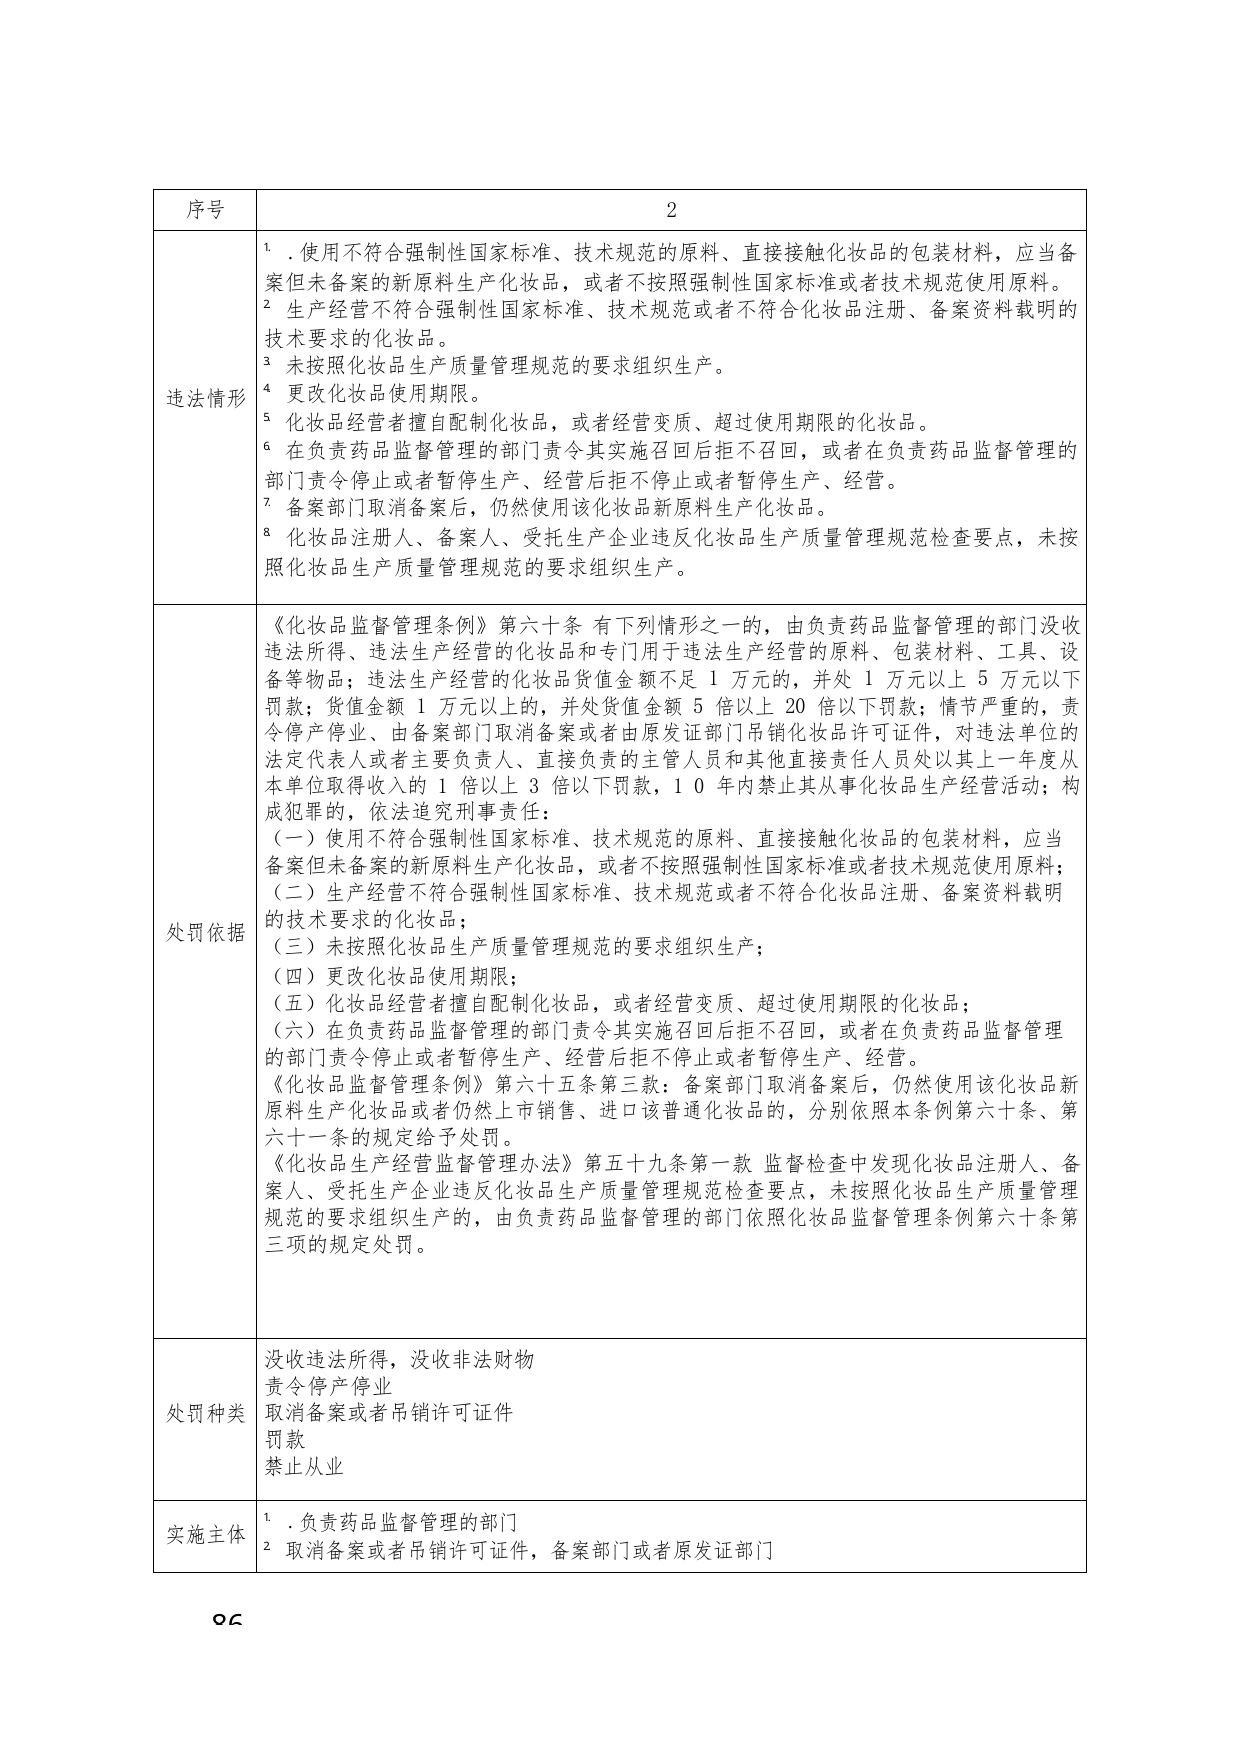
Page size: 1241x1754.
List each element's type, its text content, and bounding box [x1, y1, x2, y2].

table_cell 实施主体 [154, 1501, 256, 1572]
table_cell .负责药品监督管理的部门 取消备案或者吊销许可证件，备案部门或者原发证部门 [257, 1501, 1086, 1572]
table_cell 没收违法所得，没收非法财物责令停产停业 取消备案或者吊销许可证件罚款 禁止从业 [257, 1339, 1086, 1500]
table_header 2 [257, 190, 1086, 230]
table_cell .使用不符合强制性国家标准、技术规范的原料、直接接触化妆品的包装材料，应当备案但未备案的新原料生产化妆品，或者不按照强制性国家标准或者技术规范使用原料。 生产经营不符合强制性国家标准、技术规范或者不符合化妆品注册、备案资料载明的技术要求的化妆品。 未按照化妆品生产质量管理规范的要求组织生产。 更改化妆品使用期限。 化妆品经营者擅自配制化妆品，或者经营变质、超过使用期限的化妆品。 在负责药品监督管理的部门责令其实施召回后拒不召回，或者在负责药品监督管理的部门责令停止或者暂停生产、经营后拒不停止或者暂停生产、经营。 备案部门取消备案后，仍然使用该化妆品新原料生产化妆品。 化妆品注册人、备案人、受托生产企业违反化妆品生产质量管理规范检查要点，未按照化妆品生产质量管理规范的要求组织生产。 [257, 231, 1086, 603]
table_header 序号 [154, 190, 256, 230]
table_cell 《化妆品监督管理条例》第六十条 有下列情形之一的，由负责药品监督管理的部门没收违法所得、违法生产经营的化妆品和专门用于违法生产经营的原料、包装材料、工具、设备等物品；违法生产经营的化妆品货值金额不足 1 万元的，并处 1 万元以上 5 万元以下罚款；货值金额 1 万元以上的，并处货值金额 5 倍以上 20 倍以下罚款；情节严重的，责令停产停业、由备案部门取消备案或者由原发证部门吊销化妆品许可证件，对违法单位的法定代表人或者主要负责人、直接负责的主管人员和其他直接责任人员处以其上一年度从本单位取得收入的 1 倍以上 3 倍以下罚款，1 0 年内禁止其从事化妆品生产经营活动；构成犯罪的，依法追究刑事责任： （一）使用不符合强制性国家标准、技术规范的原料、直接接触化妆品的包装材料，应当备案但未备案的新原料生产化妆品，或者不按照强制性国家标准或者技术规范使用原料； （二）生产经营不符合强制性国家标准、技术规范或者不符合化妆品注册、备案资料载明的技术要求的化妆品； （三）未按照化妆品生产质量管理规范的要求组织生产； （四）更改化妆品使用期限； （五）化妆品经营者擅自配制化妆品，或者经营变质、超过使用期限的化妆品； （六）在负责药品监督管理的部门责令其实施召回后拒不召回，或者在负责药品监督管理的部门责令停止或者暂停生产、经营后拒不停止或者暂停生产、经营。 《化妆品监督管理条例》第六十五条第三款：备案部门取消备案后，仍然使用该化妆品新原料生产化妆品或者仍然上市销售、进口该普通化妆品的，分别依照本条例第六十条、第六十一条的规定给予处罚。 《化妆品生产经营监督管理办法》第五十九条第一款 监督检查中发现化妆品注册人、备案人、受托生产企业违反化妆品生产质量管理规范检查要点，未按照化妆品生产质量管理规范的要求组织生产的，由负责药品监督管理的部门依照化妆品监督管理条例第六十条第三项的规定处罚。 [257, 605, 1086, 1338]
table_cell 违法情形 [154, 231, 256, 603]
table_cell 处罚依据 [154, 605, 256, 1338]
table_cell 处罚种类 [154, 1339, 256, 1500]
